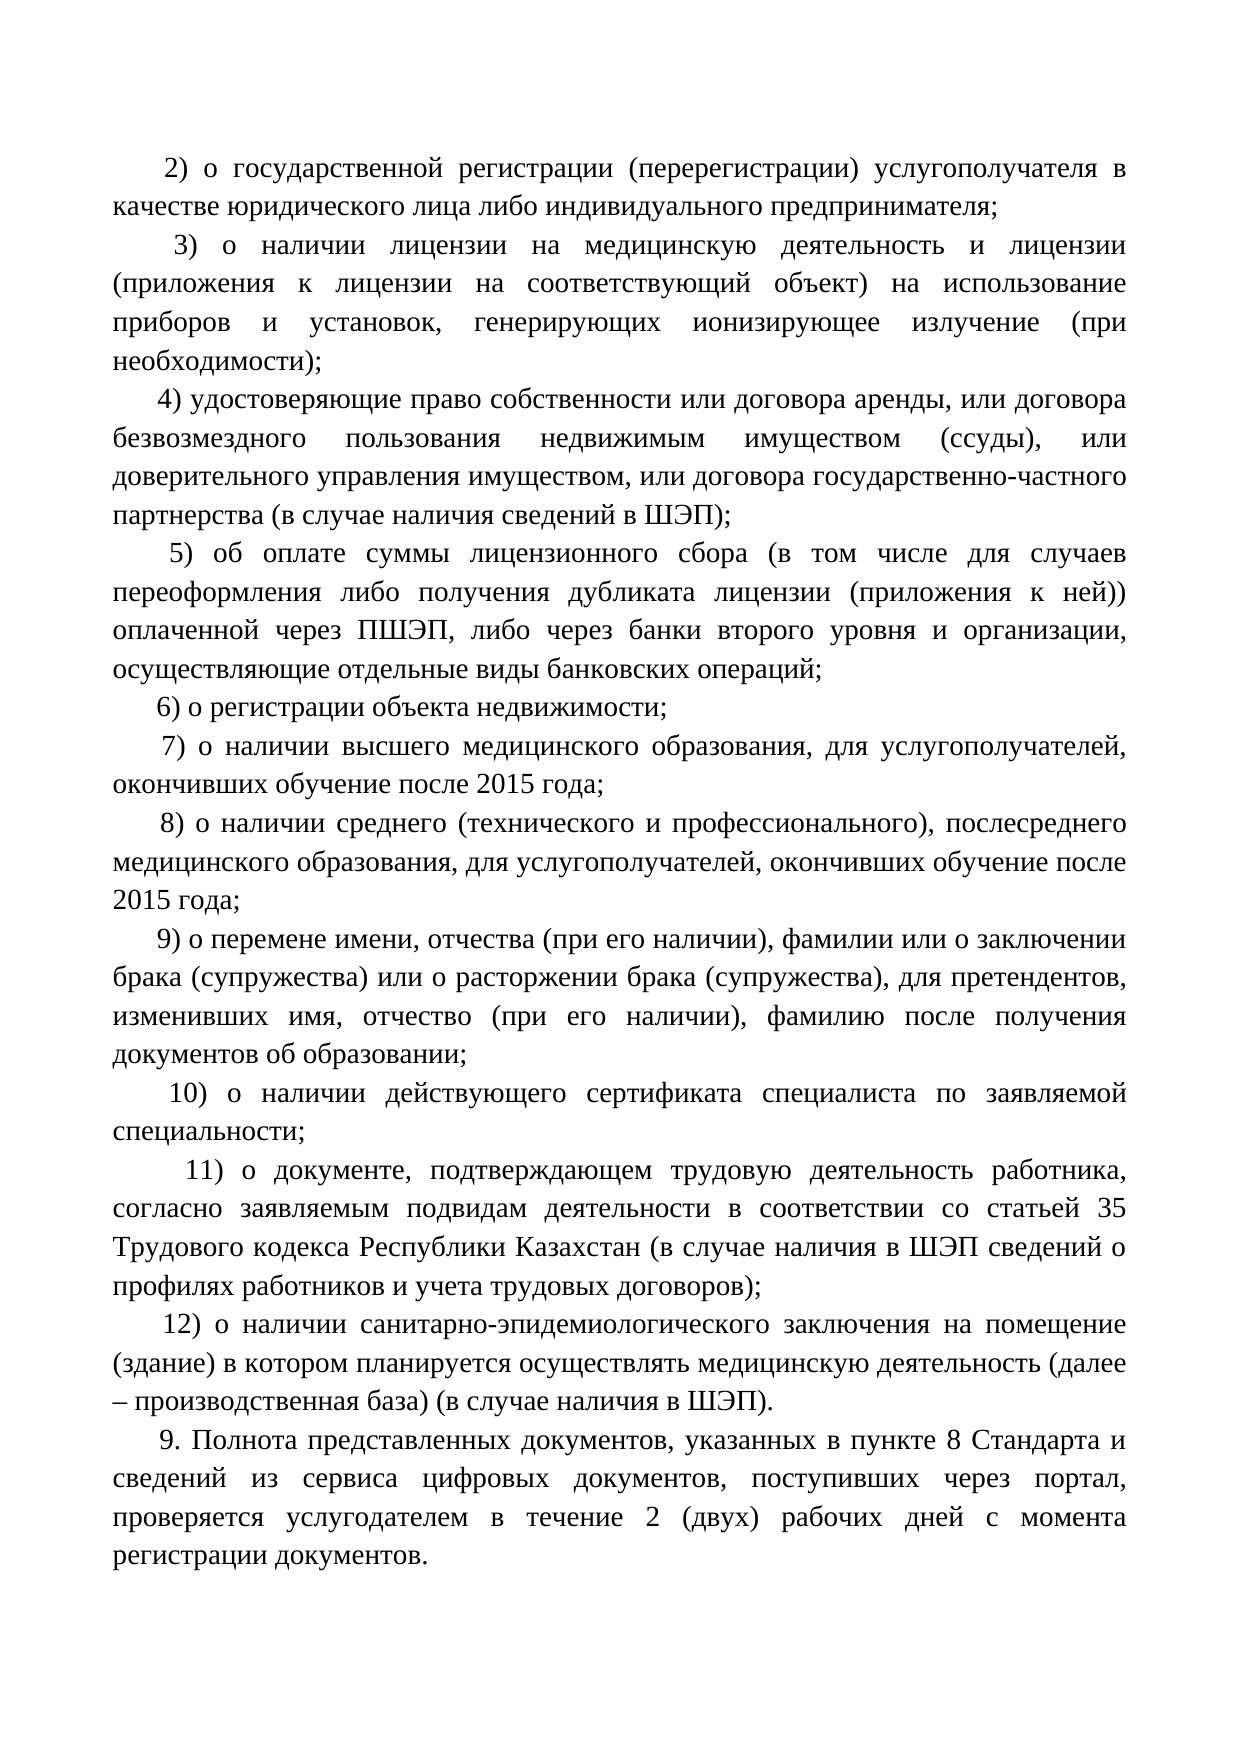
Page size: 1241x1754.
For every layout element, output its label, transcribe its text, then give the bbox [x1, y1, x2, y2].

text 9. Полнота представленных документов, указанных в пункте 8 Стандарта и сведений из сервиса цифровых документов, поступивших через портал, проверяется услугодателем в течение 2 (двух) рабочих дней с момента регистрации документов. [112, 1422, 1128, 1571]
text 9) о перемене имени, отчества (при его наличии), фамилии или о заключении брака (супружества) или о расторжении брака (супружества), для претендентов, изменивших имя, отчество (при его наличии), фамилию после получения документов об образовании; [112, 921, 1128, 1070]
text 7) о наличии высшего медицинского образования, для услугополучателей, окончивших обучение после 2015 года; [112, 728, 1128, 800]
text 3) о наличии лицензии на медицинскую деятельность и лицензии (приложения к лицензии на соответствующий объект) на использование приборов и установок, генерирующих ионизирующее излучение (при необходимости); [112, 227, 1128, 376]
text 8) о наличии среднего (технического и профессионального), послесреднего медицинского образования, для услугополучателей, окончивших обучение после 2015 года; [112, 805, 1128, 916]
text 10) о наличии действующего сертификата специалиста по заявляемой специальности; [112, 1075, 1128, 1147]
text 6) о регистрации объекта недвижимости; [112, 689, 1128, 723]
text 4) удостоверяющие право собственности или договора аренды, или договора безвозмездного пользования недвижимым имуществом (ссуды), или доверительного управления имуществом, или договора государственно-частного партнерства (в случае наличия сведений в ШЭП); [112, 381, 1128, 530]
text 2) о государственной регистрации (перерегистрации) услугополучателя в качестве юридического лица либо индивидуального предпринимателя; [112, 150, 1128, 222]
text 5) об оплате суммы лицензионного сбора (в том числе для случаев переоформления либо получения дубликата лицензии (приложения к ней)) оплаченной через ПШЭП, либо через банки второго уровня и организации, осуществляющие отдельные виды банковских операций; [112, 535, 1128, 684]
text 12) о наличии санитарно-эпидемиологического заключения на помещение (здание) в котором планируется осуществлять медицинскую деятельность (далее – производственная база) (в случае наличия в ШЭП). [112, 1306, 1128, 1417]
text 11) о документе, подтверждающем трудовую деятельность работника, согласно заявляемым подвидам деятельности в соответствии со статьей 35 Трудового кодекса Республики Казахстан (в случае наличия в ШЭП сведений о профилях работников и учета трудовых договоров); [112, 1152, 1128, 1301]
